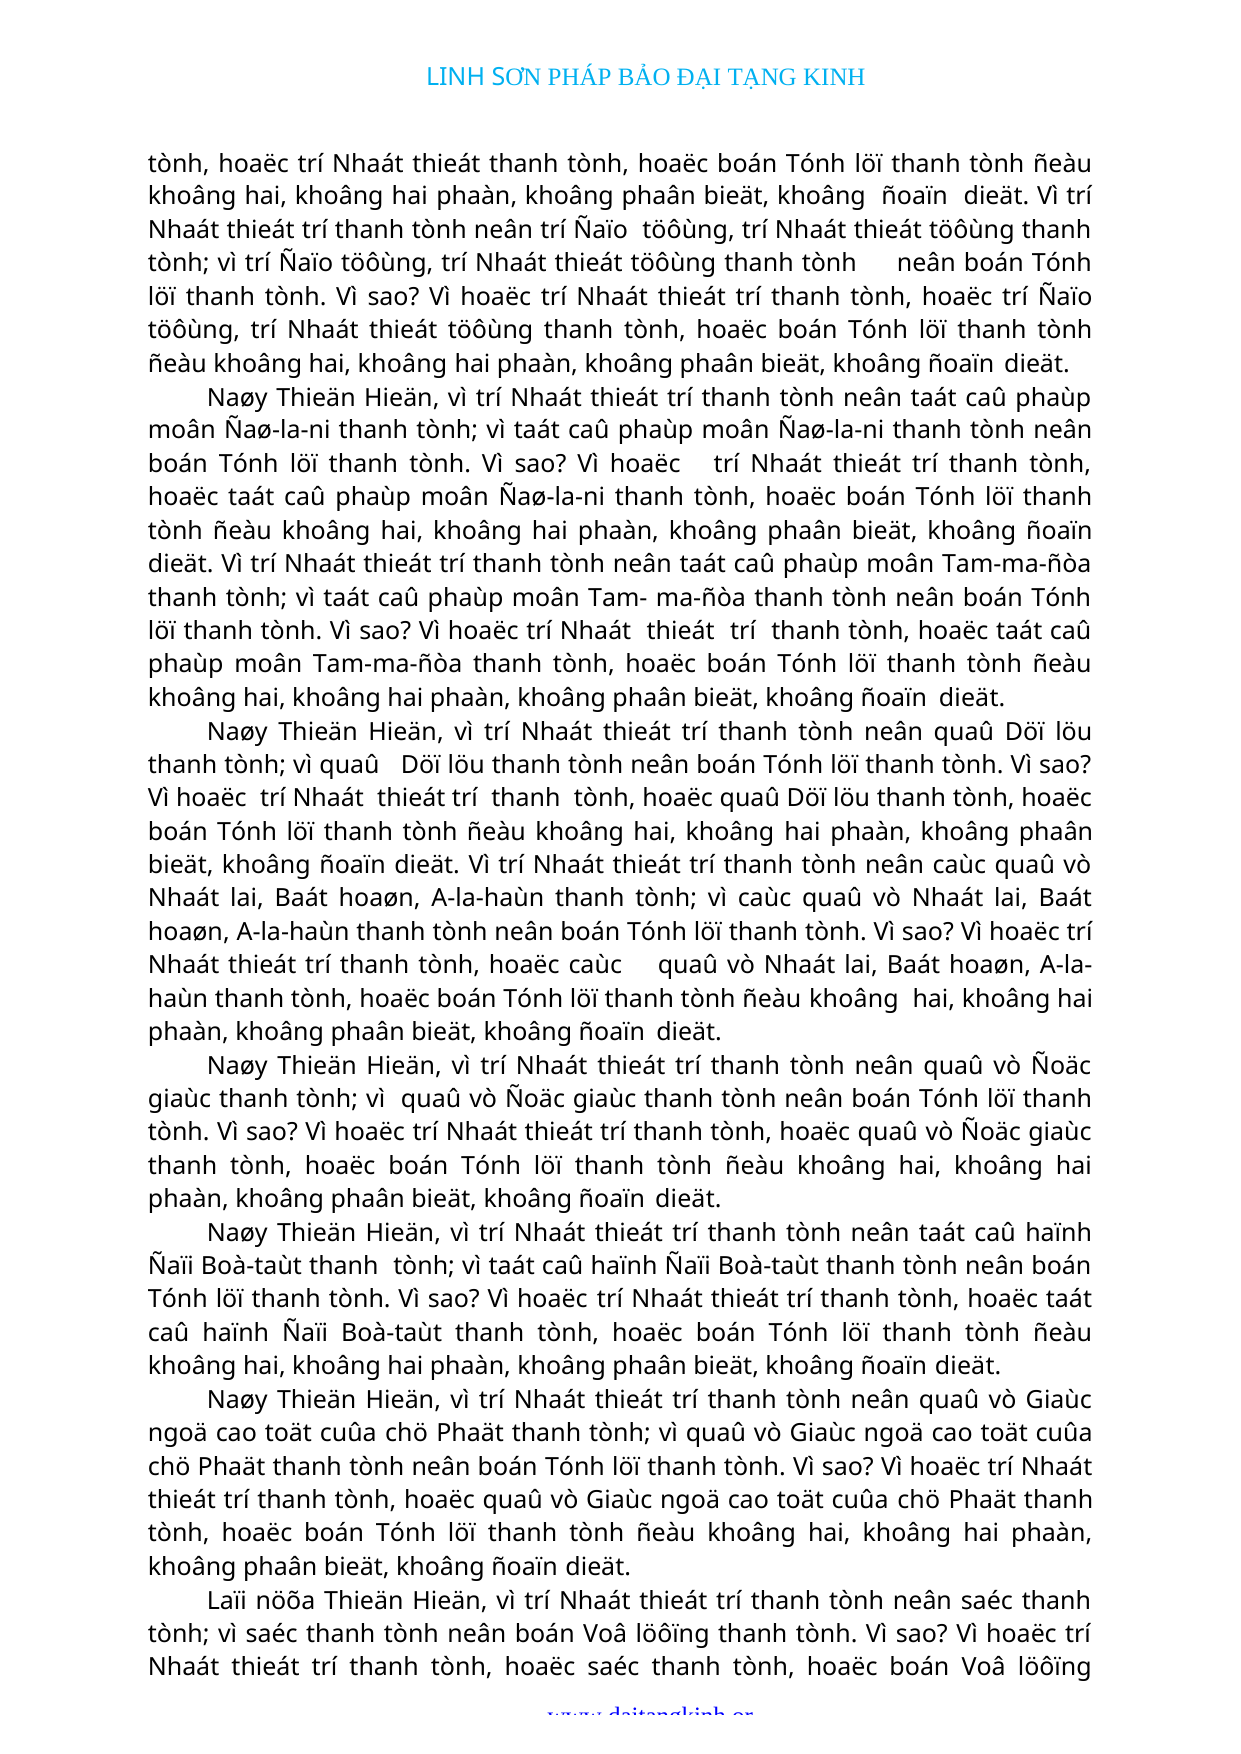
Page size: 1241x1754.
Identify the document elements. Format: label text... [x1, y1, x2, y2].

text Naøy Thieän Hieän, vì trí Nhaát thieát trí thanh tònh neân quaû vò Giaùc ngoä cao toät cuûa chö Phaät thanh tònh; vì quaû vò Giaùc ngoä cao toät cuûa chö Phaät thanh tònh neân boán Tónh löï thanh tònh. Vì sao? Vì hoaëc trí Nhaát thieát trí thanh tònh, hoaëc quaû vò Giaùc ngoä cao toät cuûa chö Phaät thanh tònh, hoaëc boán Tónh löï thanh tònh ñeàu khoâng hai, khoâng hai phaàn, khoâng phaân bieät, khoâng ñoaïn dieät. [148, 1382, 1093, 1582]
text Naøy Thieän Hieän, vì trí Nhaát thieát trí thanh tònh neân quaû Döï löu thanh tònh; vì quaû Döï löu thanh tònh neân boán Tónh löï thanh tònh. Vì sao? Vì hoaëc trí Nhaát thieát trí thanh tònh, hoaëc quaû Döï löu thanh tònh, hoaëc boán Tónh löï thanh tònh ñeàu khoâng hai, khoâng hai phaàn, khoâng phaân bieät, khoâng ñoaïn dieät. Vì trí Nhaát thieát trí thanh tònh neân caùc quaû vò Nhaát lai, Baát hoaøn, A-la-haùn thanh tònh; vì caùc quaû vò Nhaát lai, Baát hoaøn, A-la-haùn thanh tònh neân boán Tónh löï thanh tònh. Vì sao? Vì hoaëc trí Nhaát thieát trí thanh tònh, hoaëc caùc quaû vò Nhaát lai, Baát hoaøn, A-la-haùn thanh tònh, hoaëc boán Tónh löï thanh tònh ñeàu khoâng hai, khoâng hai phaàn, khoâng phaân bieät, khoâng ñoaïn dieät. [148, 713, 1093, 1048]
text Naøy Thieän Hieän, vì trí Nhaát thieát trí thanh tònh neân quaû vò Ñoäc giaùc thanh tònh; vì quaû vò Ñoäc giaùc thanh tònh neân boán Tónh löï thanh tònh. Vì sao? Vì hoaëc trí Nhaát thieát trí thanh tònh, hoaëc quaû vò Ñoäc giaùc thanh tònh, hoaëc boán Tónh löï thanh tònh ñeàu khoâng hai, khoâng hai phaàn, khoâng phaân bieät, khoâng ñoaïn dieät. [148, 1048, 1093, 1215]
text Naøy Thieän Hieän, vì trí Nhaát thieát trí thanh tònh neân taát caû phaùp moân Ñaø-la-ni thanh tònh; vì taát caû phaùp moân Ñaø-la-ni thanh tònh neân boán Tónh löï thanh tònh. Vì sao? Vì hoaëc trí Nhaát thieát trí thanh tònh, hoaëc taát caû phaùp moân Ñaø-la-ni thanh tònh, hoaëc boán Tónh löï thanh tònh ñeàu khoâng hai, khoâng hai phaàn, khoâng phaân bieät, khoâng ñoaïn dieät. Vì trí Nhaát thieát trí thanh tònh neân taát caû phaùp moân Tam-ma-ñòa thanh tònh; vì taát caû phaùp moân Tam- ma-ñòa thanh tònh neân boán Tónh löï thanh tònh. Vì sao? Vì hoaëc trí Nhaát thieát trí thanh tònh, hoaëc taát caû phaùp moân Tam-ma-ñòa thanh tònh, hoaëc boán Tónh löï thanh tònh ñeàu khoâng hai, khoâng hai phaàn, khoâng phaân bieät, khoâng ñoaïn dieät. [148, 379, 1093, 713]
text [148, 1582, 1093, 1683]
text tònh, hoaëc trí Nhaát thieát thanh tònh, hoaëc boán Tónh löï thanh tònh ñeàu khoâng hai, khoâng hai phaàn, khoâng phaân bieät, khoâng ñoaïn dieät. Vì trí Nhaát thieát trí thanh tònh neân trí Ñaïo töôùng, trí Nhaát thieát töôùng thanh tònh; vì trí Ñaïo töôùng, trí Nhaát thieát töôùng thanh tònh neân boán Tónh löï thanh tònh. Vì sao? Vì hoaëc trí Nhaát thieát trí thanh tònh, hoaëc trí Ñaïo töôùng, trí Nhaát thieát töôùng thanh tònh, hoaëc boán Tónh löï thanh tònh ñeàu khoâng hai, khoâng hai phaàn, khoâng phaân bieät, khoâng ñoaïn dieät. [148, 145, 1093, 379]
text Naøy Thieän Hieän, vì trí Nhaát thieát trí thanh tònh neân taát caû haïnh Ñaïi Boà-taùt thanh tònh; vì taát caû haïnh Ñaïi Boà-taùt thanh tònh neân boán Tónh löï thanh tònh. Vì sao? Vì hoaëc trí Nhaát thieát trí thanh tònh, hoaëc taát caû haïnh Ñaïi Boà-taùt thanh tònh, hoaëc boán Tónh löï thanh tònh ñeàu khoâng hai, khoâng hai phaàn, khoâng phaân bieät, khoâng ñoaïn dieät. [148, 1215, 1093, 1382]
